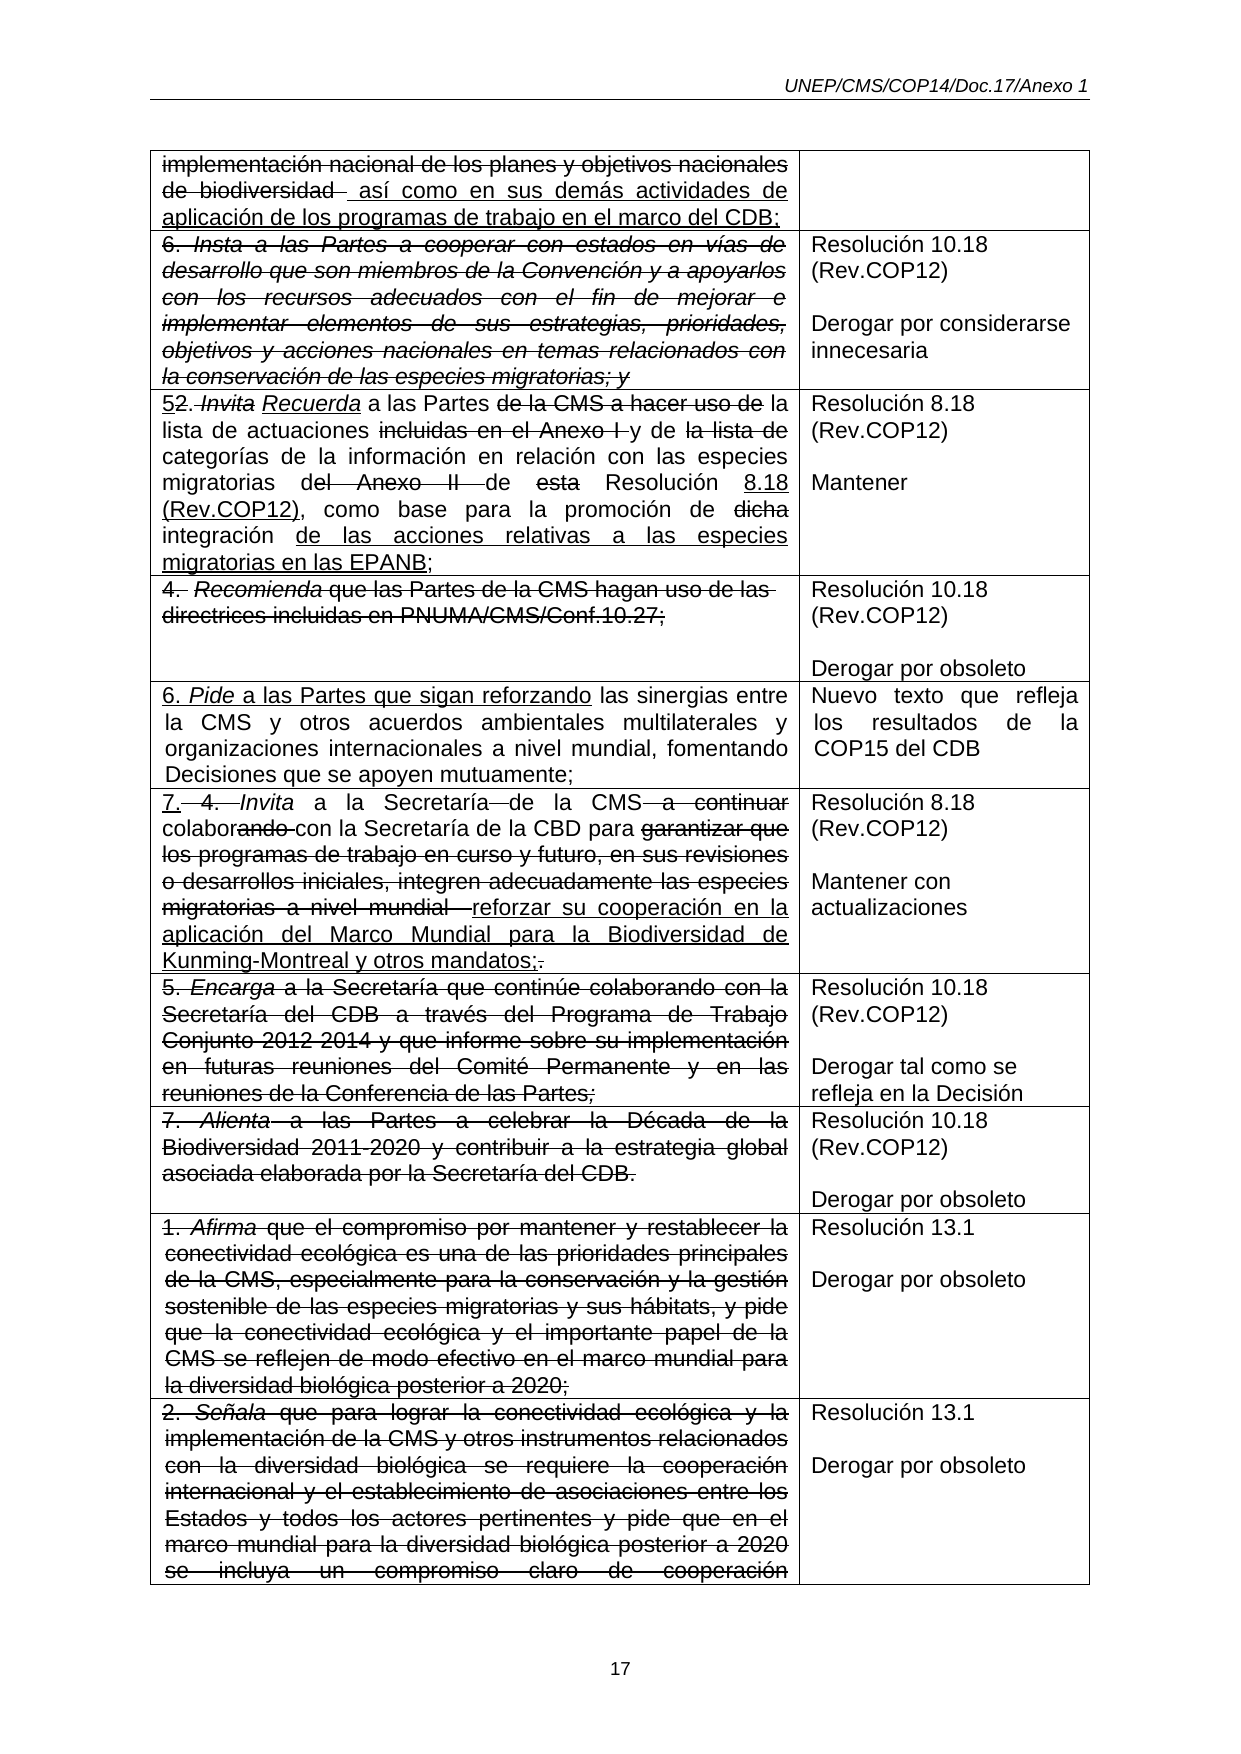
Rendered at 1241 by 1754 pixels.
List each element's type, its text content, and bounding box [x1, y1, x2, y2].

table_cell 1. Afirma que el compromiso por mantener y restablecer la conectividad ecológica es una de las prioridades principales de la CMS, especialmente para la conservación y la gestión sostenible de las especies migratorias y sus hábitats, y pide que la conectividad ecológica y el importante papel de la CMS se reflejen de modo efectivo en el marco mundial para la diversidad biológica posterior a 2020; [151, 1214, 799, 1398]
table_cell 6. Pide a las Partes que sigan reforzando las sinergias entre la CMS y otros acuerdos ambientales multilaterales y organizaciones internacionales a nivel mundial, fomentando Decisiones que se apoyen mutuamente; [151, 682, 799, 788]
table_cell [151, 151, 799, 230]
table_cell Resolución 10.18 (Rev.COP12) Derogar por obsoleto [800, 1107, 1089, 1212]
table_cell 7. 4. Invita a la Secretaría de la CMS a continuar colaborando con la Secretaría de la CBD para garantizar que los programas de trabajo en curso y futuro, en sus revisiones o desarrollos iniciales, integren adecuadamente las especies migratorias a nivel mundial reforzar su cooperación en la aplicación del Marco Mundial para la Biodiversidad de Kunming-Montreal y otros mandatos;. [151, 789, 799, 973]
table_cell Resolución 10.18 (Rev.COP12) Derogar por considerarse innecesaria [800, 231, 1089, 389]
table_cell 6. Insta a las Partes a cooperar con estados en vías de desarrollo que son miembros de la Convención y a apoyarlos con los recursos adecuados con el fin de mejorar e implementar elementos de sus estrategias, prioridades, objetivos y acciones nacionales en temas relacionados con la conservación de las especies migratorias; y [151, 231, 799, 389]
table_cell 4. Recomienda que las Partes de la CMS hagan uso de las directrices incluidas en PNUMA/CMS/Conf.10.27; [151, 576, 799, 681]
table_cell Resolución 13.1 Derogar por obsoleto [800, 1214, 1089, 1398]
table_cell Resolución 10.18 (Rev.COP12) Derogar tal como se refleja en la Decisión [800, 974, 1089, 1106]
table_cell 5. Encarga a la Secretaría que continúe colaborando con la Secretaría del CDB a través del Programa de Trabajo Conjunto 2012-2014 y que informe sobre su implementación en futuras reuniones del Comité Permanente y en las reuniones de la Conferencia de las Partes; [151, 974, 799, 1106]
table_cell Resolución 8.18 (Rev.COP12) Mantener con actualizaciones [800, 789, 1089, 973]
table_cell Nuevo texto que refleja los resultados de la COP15 del CDB [800, 682, 1089, 788]
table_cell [800, 1399, 1089, 1583]
table_cell 52. Invita Recuerda a las Partes de la CMS a hacer uso de la lista de actuaciones incluidas en el Anexo I y de la lista de categorías de la información en relación con las especies migratorias del Anexo II de esta Resolución 8.18 (Rev.COP12), como base para la promoción de dicha integración de las acciones relativas a las especies migratorias en las EPANB; [151, 390, 799, 575]
table_cell Resolución 8.18 (Rev.COP12) Mantener [800, 390, 1089, 575]
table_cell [151, 1399, 799, 1583]
table_cell 7. Alienta a las Partes a celebrar la Década de la Biodiversidad 2011-2020 y contribuir a la estrategia global asociada elaborada por la Secretaría del CDB. [151, 1107, 799, 1212]
table_cell Resolución 10.18 (Rev.COP12) Derogar por obsoleto [800, 576, 1089, 681]
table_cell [800, 151, 1089, 230]
